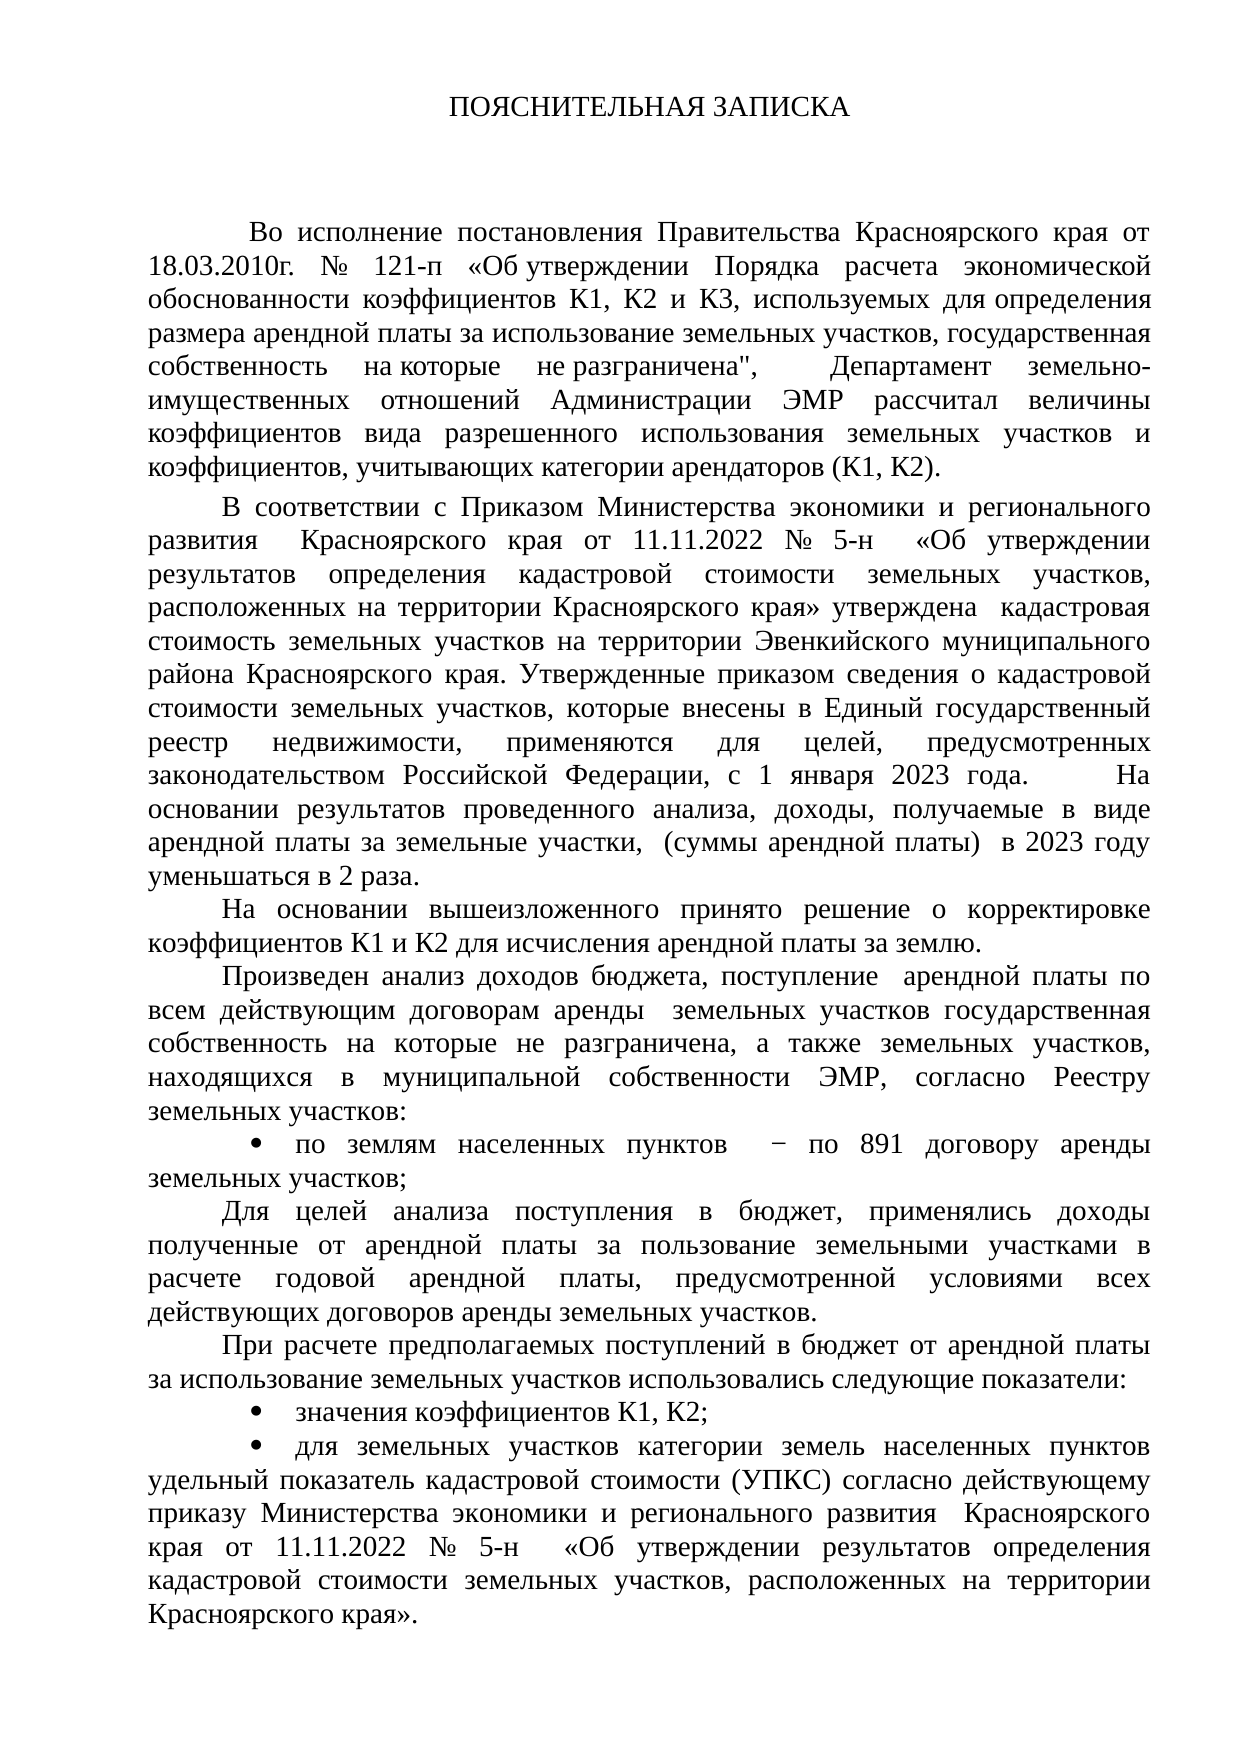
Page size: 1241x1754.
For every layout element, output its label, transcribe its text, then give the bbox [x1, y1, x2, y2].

list значения коэффициентов К1, К2; [148, 1394, 1152, 1428]
text Произведен анализ доходов бюджета, поступление арендной платы по всем действующим договорам аренды земельных участков государственная собственность на которые не разграничена, а также земельных участков, находящихся в муниципальной собственности ЭМР, согласно Реестру земельных участков: [148, 958, 1152, 1126]
text При расчете предполагаемых поступлений в бюджет от арендной платы за использование земельных участков использовались следующие показатели: [148, 1327, 1152, 1394]
text ПОЯСНИТЕЛЬНАЯ ЗАПИСКА [148, 89, 1152, 122]
subtitle Во исполнение постановления Правительства Красноярского края от 18.03.2010г. № 121-п «Об утверждении Порядка расчета экономической обоснованности коэффициентов К1, К2 и К3, используемых для определения размера арендной платы за использование земельных участков, государственная собственность на которые не разграничена", Департамент земельно-имущественных отношений Администрации ЭМР рассчитал величины коэффициентов вида разрешенного использования земельных участков и коэффициентов, учитывающих категории арендаторов (К1, К2). [148, 214, 1152, 483]
text В соответствии с Приказом Министерства экономики и регионального развития Красноярского края от 11.11.2022 № 5-н «Об утверждении результатов определения кадастровой стоимости земельных участков, расположенных на территории Красноярского края» утверждена кадастровая стоимость земельных участков на территории Эвенкийского муниципального района Красноярского края. Утвержденные приказом сведения о кадастровой стоимости земельных участков, которые внесены в Единый государственный реестр недвижимости, применяются для целей, предусмотренных законодательством Российской Федерации, с 1 января 2023 года. На основании результатов проведенного анализа, доходы, получаемые в виде арендной платы за земельные участки, (суммы арендной платы) в 2023 году уменьшаться в 2 раза. [148, 489, 1152, 891]
text Для целей анализа поступления в бюджет, применялись доходы полученные от арендной платы за пользование земельными участками в расчете годовой арендной платы, предусмотренной условиями всех действующих договоров аренды земельных участков. [148, 1193, 1152, 1327]
text На основании вышеизложенного принято решение о корректировке коэффициентов К1 и К2 для исчисления арендной платы за землю. [148, 891, 1152, 958]
list по землям населенных пунктов − по 891 договору аренды земельных участков; [148, 1126, 1152, 1193]
list для земельных участков категории земель населенных пунктов удельный показатель кадастровой стоимости (УПКС) согласно действующему приказу Министерства экономики и регионального развития Красноярского края от 11.11.2022 № 5-н «Об утверждении результатов определения кадастровой стоимости земельных участков, расположенных на территории Красноярского края». [148, 1428, 1152, 1629]
